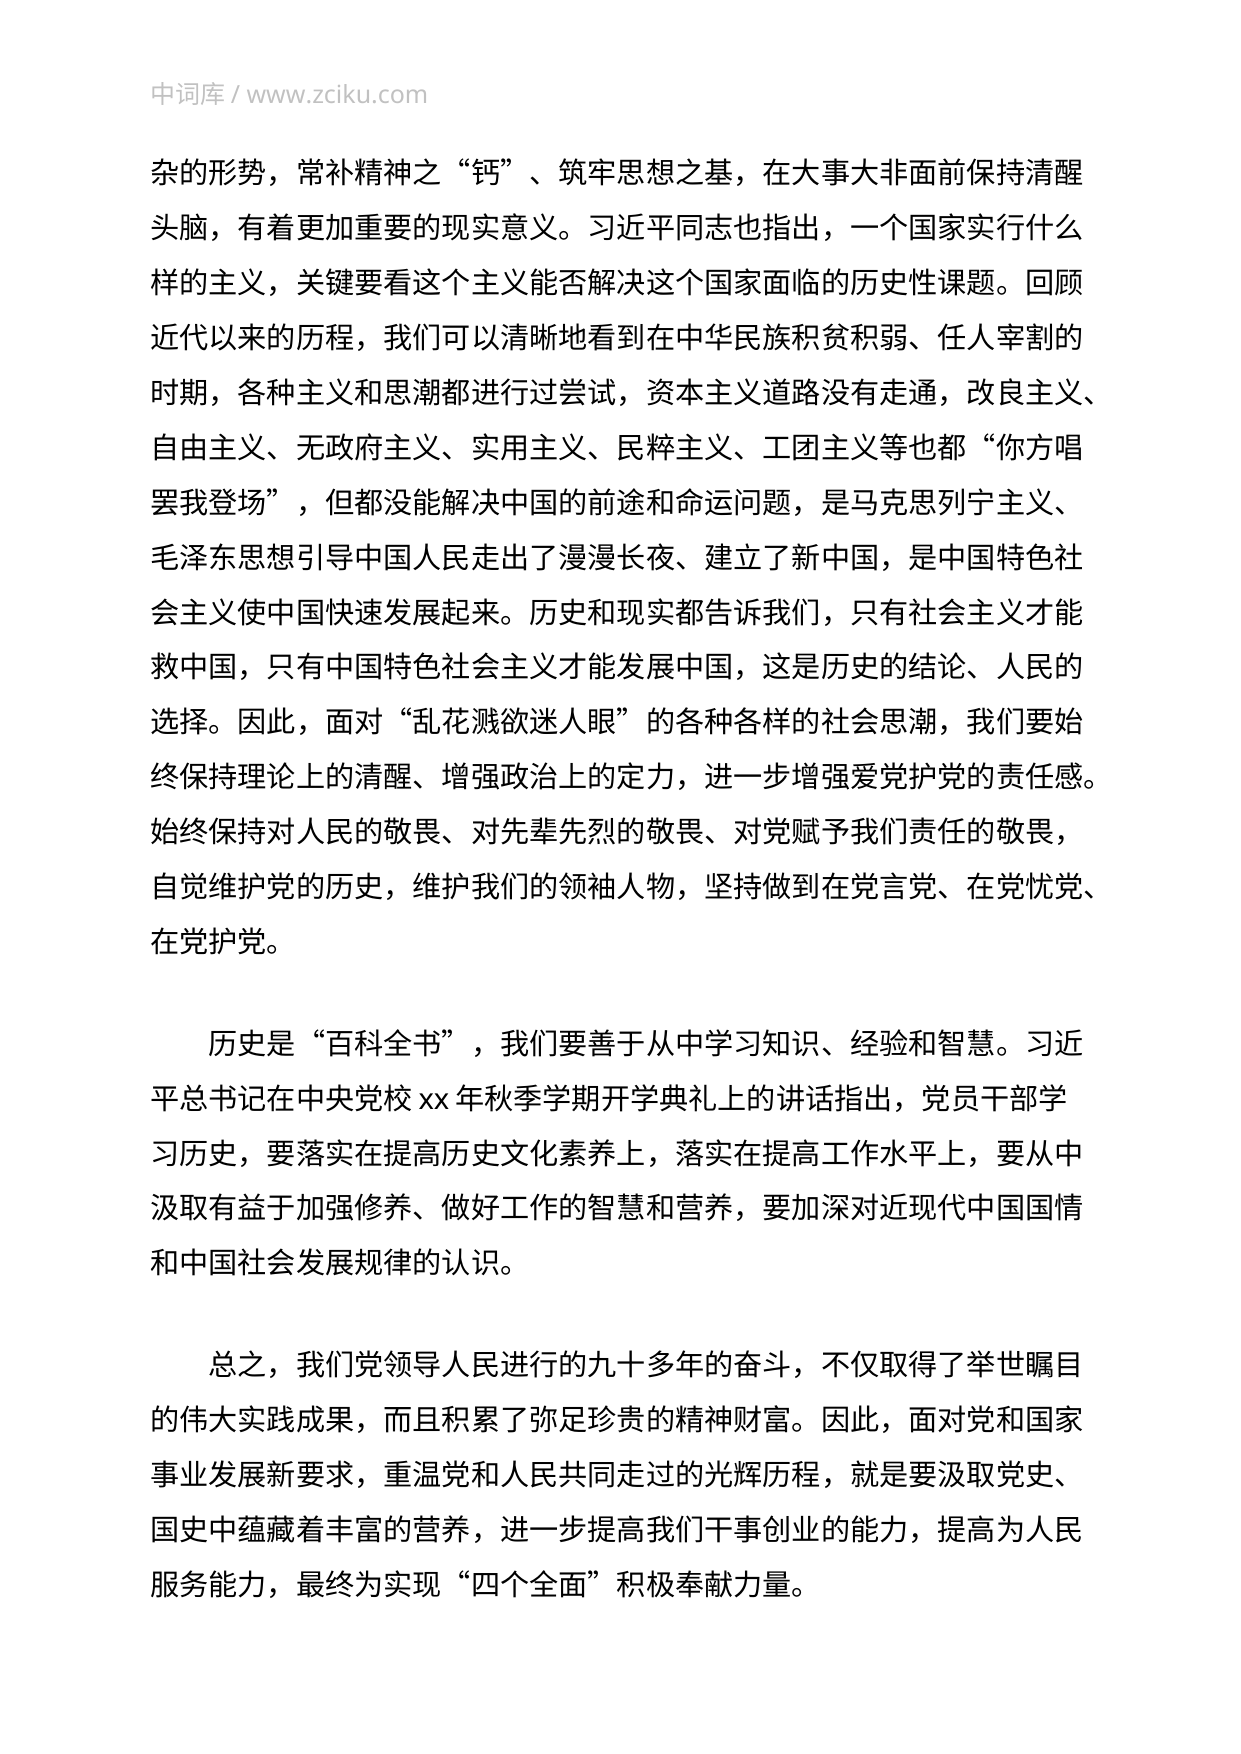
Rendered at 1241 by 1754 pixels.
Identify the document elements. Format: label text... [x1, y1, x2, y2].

text 历史是“百科全书”，我们要善于从中学习知识、经验和智慧。习近平总书记在中央党校xx年秋季学期开学典礼上的讲话指出，党员干部学习历史，要落实在提高历史文化素养上，落实在提高工作水平上，要从中汲取有益于加强修养、做好工作的智慧和营养，要加深对近现代中国国情和中国社会发展规律的认识。 [150, 1020, 1090, 1282]
text 总之，我们党领导人民进行的九十多年的奋斗，不仅取得了举世瞩目的伟大实践成果，而且积累了弥足珍贵的精神财富。因此，面对党和国家事业发展新要求，重温党和人民共同走过的光辉历程，就是要汲取党史、国史中蕴藏着丰富的营养，进一步提高我们干事创业的能力，提高为人民服务能力，最终为实现“四个全面”积极奉献力量。 [150, 1342, 1090, 1604]
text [150, 150, 1090, 961]
